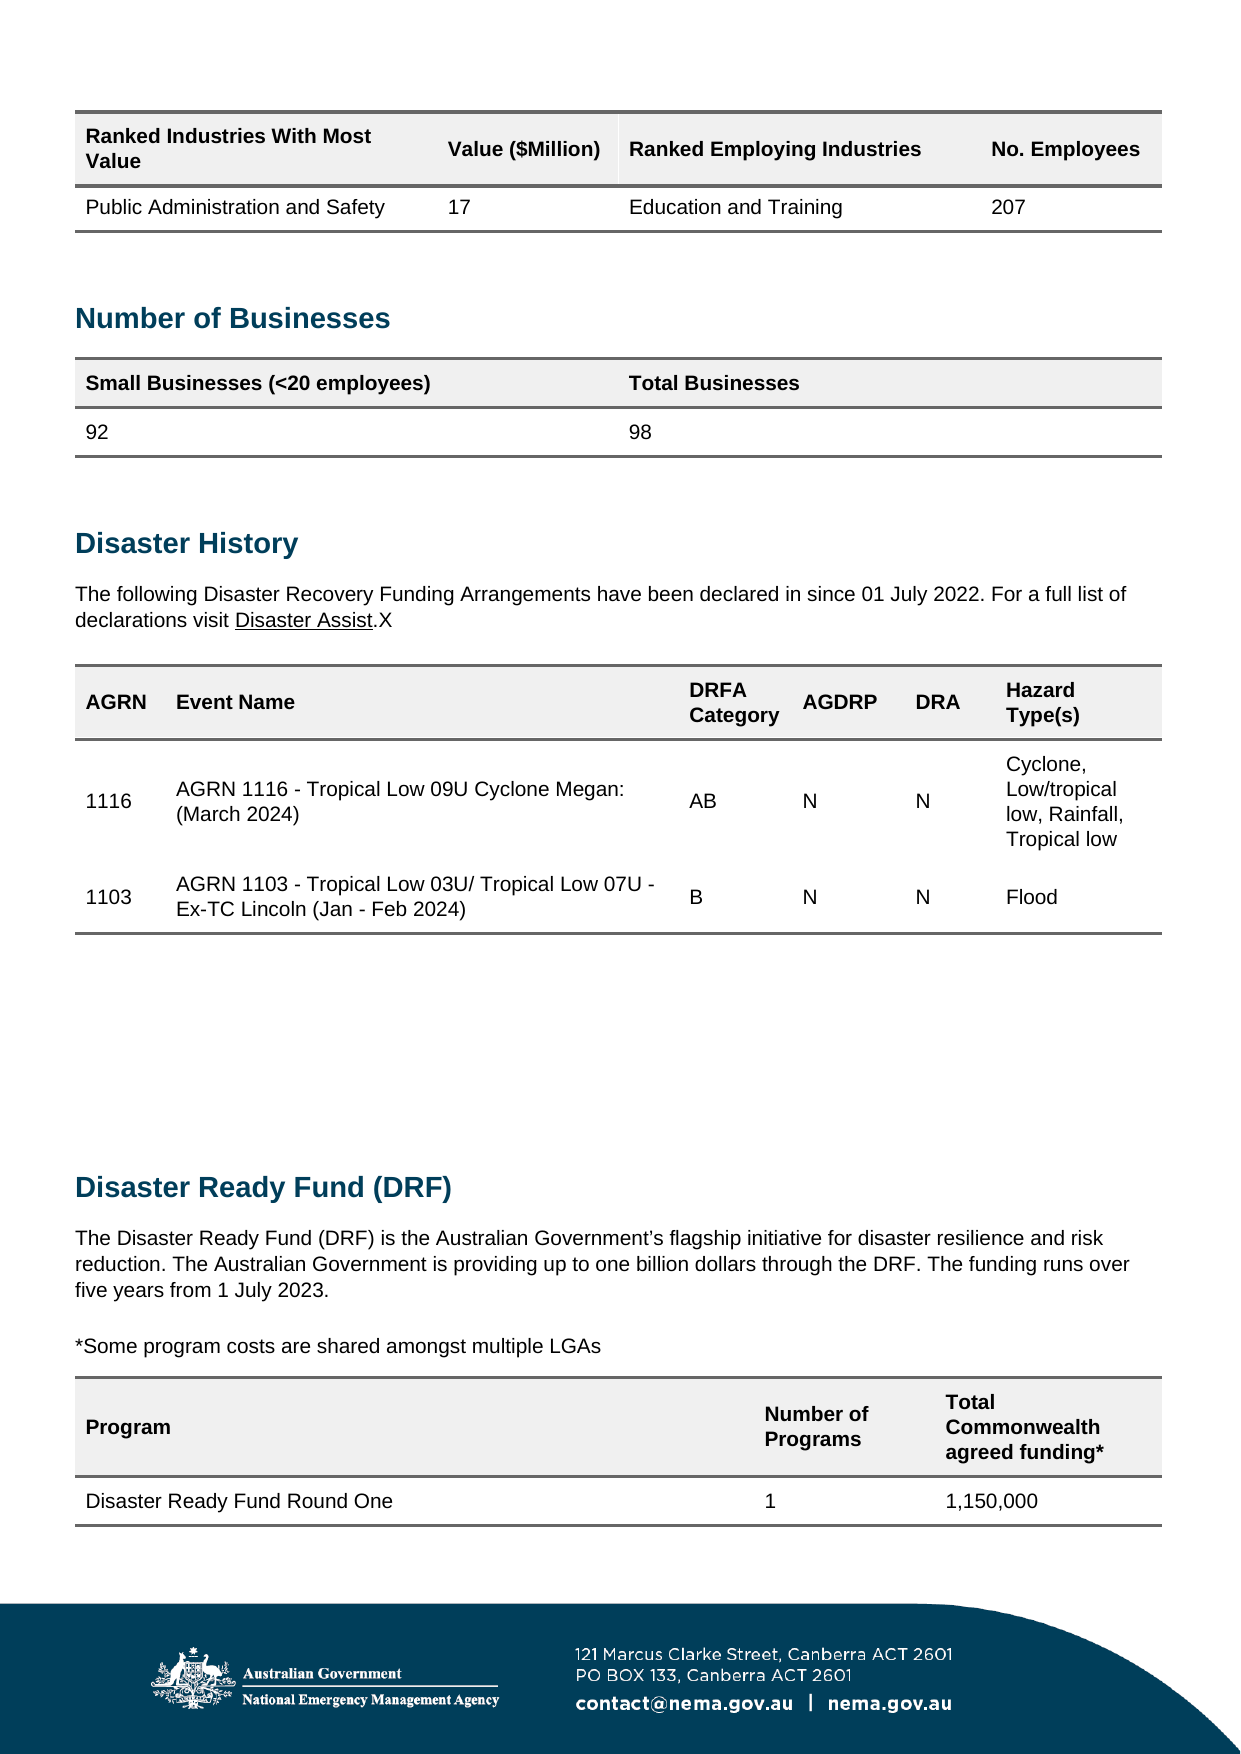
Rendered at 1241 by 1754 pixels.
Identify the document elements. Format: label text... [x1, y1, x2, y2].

table_header AGDRP [792, 667, 905, 737]
picture [773, 1700, 779, 1709]
picture [830, 1700, 837, 1709]
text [75, 1334, 1165, 1358]
picture [853, 1700, 867, 1709]
table_cell 92 [75, 409, 618, 455]
picture [743, 1700, 752, 1709]
picture [0, 0, 1241, 1750]
table_cell B [679, 861, 792, 932]
picture [643, 1697, 648, 1709]
picture [671, 1700, 678, 1709]
picture [914, 1700, 922, 1709]
table_header Value ($Million) [437, 114, 618, 184]
picture [622, 1700, 629, 1709]
table_cell N [905, 741, 995, 861]
subtitle Disaster History [75, 526, 1165, 559]
picture [784, 1700, 791, 1709]
table_cell N [792, 861, 905, 932]
table_cell AGRN 1103 - Tropical Low 03U/ Tropical Low 07U - Ex-TC Lincoln (Jan - Feb 2024) [165, 861, 679, 932]
picture [469, 1698, 484, 1704]
table_cell 98 [618, 409, 1162, 455]
picture [348, 1698, 356, 1704]
picture [932, 1700, 938, 1709]
table_header Program [75, 1379, 754, 1475]
picture [588, 1700, 597, 1709]
table_header Total Commonwealth agreed funding* [935, 1379, 1162, 1475]
table_header DRA [905, 667, 995, 737]
picture [902, 1700, 911, 1709]
table_cell Education and Training [619, 188, 981, 230]
picture [730, 1700, 739, 1711]
table_header No. Employees [981, 114, 1162, 184]
table_cell Flood [995, 861, 1162, 932]
table_cell 1116 [75, 741, 165, 861]
table_cell AGRN 1116 - Tropical Low 09U Cyclone Megan: (March 2024) [165, 741, 679, 861]
picture [408, 1698, 413, 1707]
picture [198, 1682, 207, 1693]
table_cell N [792, 741, 905, 861]
picture [430, 1698, 437, 1704]
table_header Total Businesses [618, 360, 1162, 406]
picture [577, 1700, 584, 1709]
picture [682, 1700, 690, 1708]
table_header Number of Programs [754, 1379, 935, 1475]
table_cell Cyclone, Low/tropical low, Rainfall, Tropical low [995, 741, 1162, 861]
table_cell 207 [981, 188, 1162, 230]
picture [152, 1654, 207, 1708]
table_header DRFA Category [679, 667, 792, 737]
table_header Small Businesses (<20 employees) [75, 360, 618, 406]
subtitle Disaster Ready Fund (DRF) [75, 1170, 1165, 1203]
table_header AGRN [75, 667, 165, 737]
picture [713, 1700, 720, 1709]
table_header Hazard Type(s) [995, 667, 1162, 737]
picture [695, 1700, 709, 1709]
picture [223, 1678, 235, 1683]
picture [601, 1700, 609, 1709]
picture [262, 1695, 267, 1704]
table_cell Disaster Ready Fund Round One [75, 1478, 754, 1524]
picture [612, 1697, 617, 1709]
table_cell Public Administration and Safety [75, 188, 437, 230]
picture [872, 1700, 879, 1709]
picture [192, 1659, 222, 1693]
subtitle Number of Businesses [75, 301, 1165, 335]
table_cell N [905, 861, 995, 932]
table_header Ranked Employing Industries [619, 114, 981, 184]
table_header Event Name [165, 667, 679, 737]
table_cell AB [679, 741, 792, 861]
table_header Ranked Industries With Most Value [75, 114, 437, 184]
table_cell 17 [437, 188, 618, 230]
picture [841, 1700, 849, 1708]
table_cell 1103 [75, 861, 165, 932]
picture [161, 1690, 171, 1696]
picture [889, 1700, 897, 1712]
table_cell 1,150,000 [935, 1478, 1162, 1524]
picture [247, 1669, 252, 1678]
picture [415, 1698, 423, 1704]
picture [632, 1700, 639, 1709]
picture [755, 1700, 762, 1709]
table_cell 1 [754, 1478, 935, 1524]
